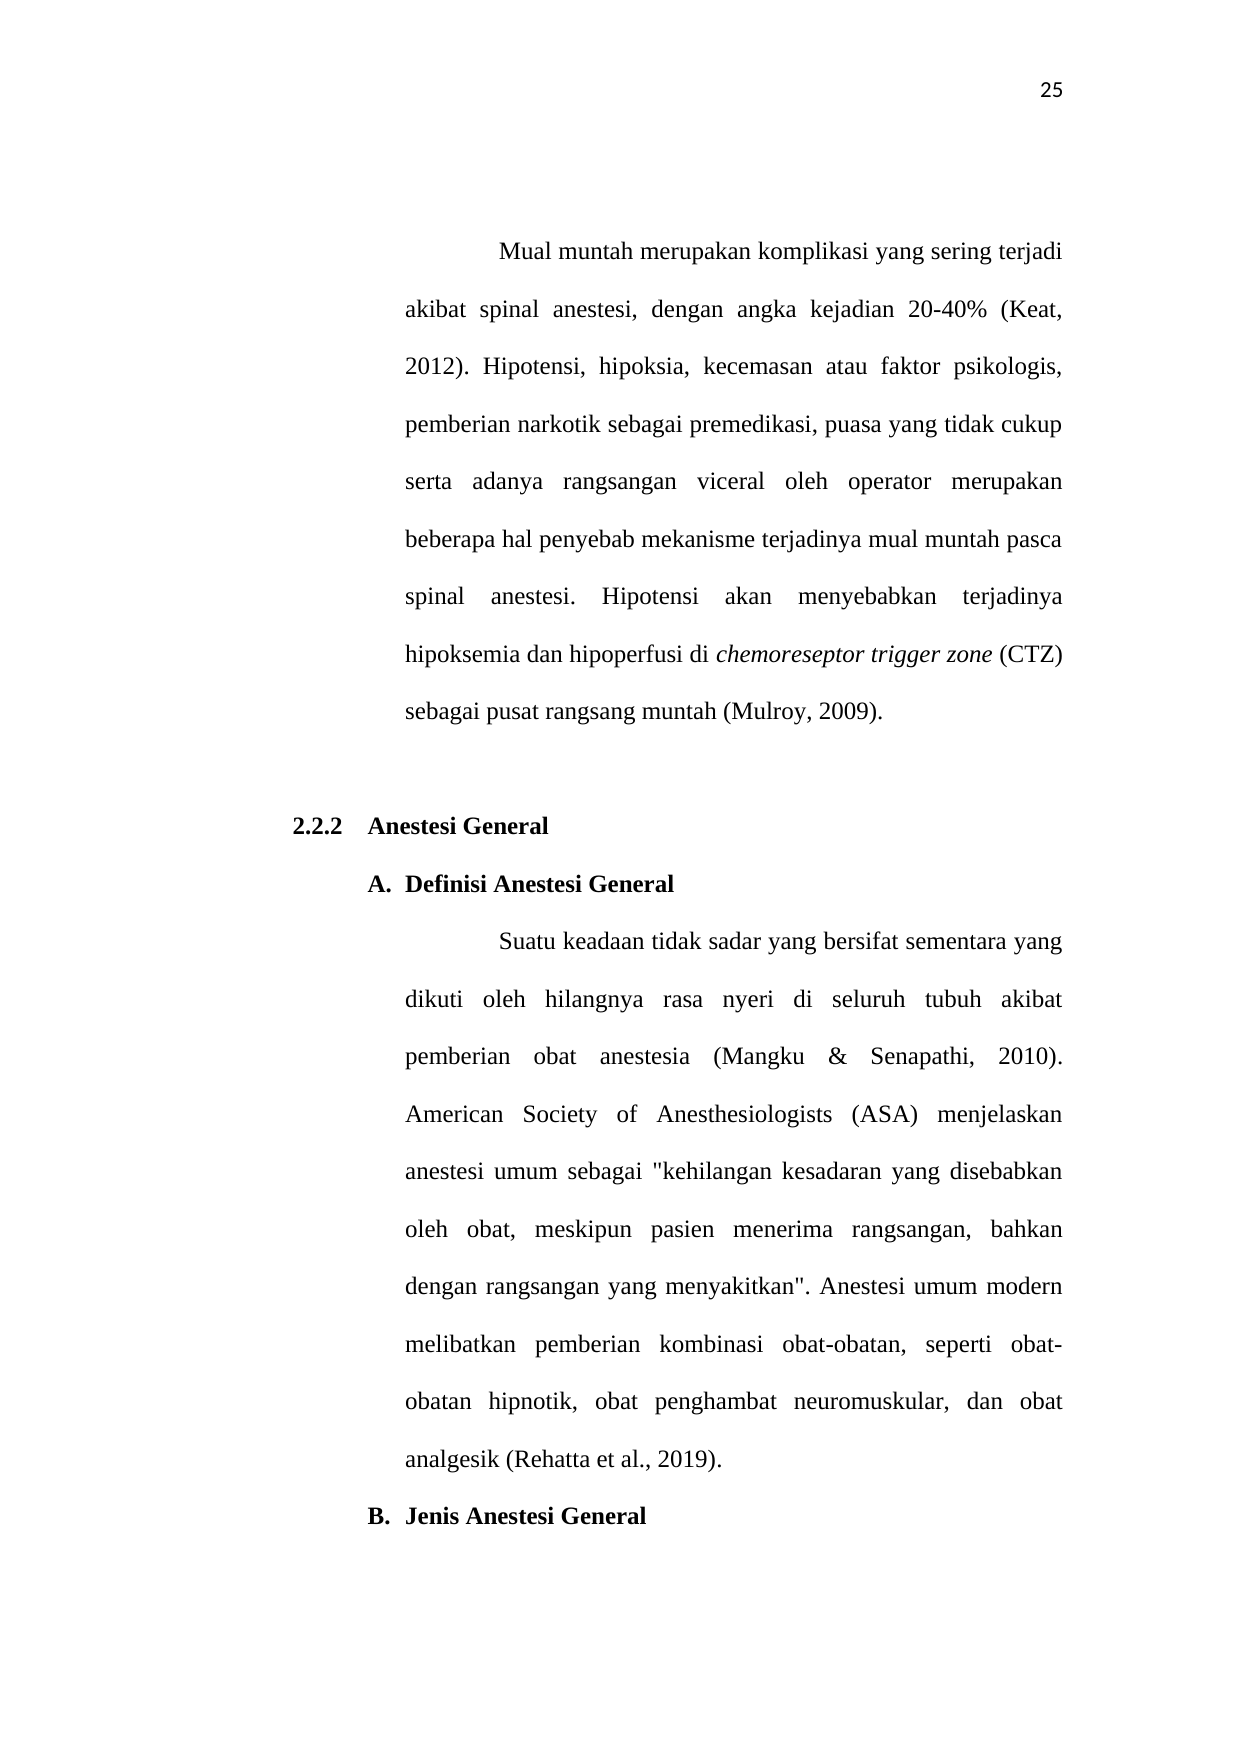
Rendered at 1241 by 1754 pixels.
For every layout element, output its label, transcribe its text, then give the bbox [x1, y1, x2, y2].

list Anestesi General [292, 811, 1063, 840]
list Jenis Anestesi General [367, 1501, 1063, 1530]
list Mual muntah merupakan komplikasi yang sering terjadi akibat spinal anestesi, dengan angka kejadian 20-40% (Keat, 2012). Hipotensi, hipoksia, kecemasan atau faktor psikologis, pemberian narkotik sebagai premedikasi, puasa yang tidak cukup serta adanya rangsangan viceral oleh operator merupakan beberapa hal penyebab mekanisme terjadinya mual muntah pasca spinal anestesi. Hipotensi akan menyebabkan terjadinya hipoksemia dan hipoperfusi di chemoreseptor trigger zone (CTZ) sebagai pusat rangsang muntah (Mulroy, 2009). [405, 236, 1063, 725]
list Suatu keadaan tidak sadar yang bersifat sementara yang dikuti oleh hilangnya rasa nyeri di seluruh tubuh akibat pemberian obat anestesia (Mangku & Senapathi, 2010). American Society of Anesthesiologists (ASA) menjelaskan anestesi umum sebagai "kehilangan kesadaran yang disebabkan oleh obat, meskipun pasien menerima rangsangan, bahkan dengan rangsangan yang menyakitkan". Anestesi umum modern melibatkan pemberian kombinasi obat-obatan, seperti obat-obatan hipnotik, obat penghambat neuromuskular, dan obat analgesik (Rehatta et al., 2019). [405, 926, 1063, 1472]
list Definisi Anestesi General [367, 869, 1063, 897]
